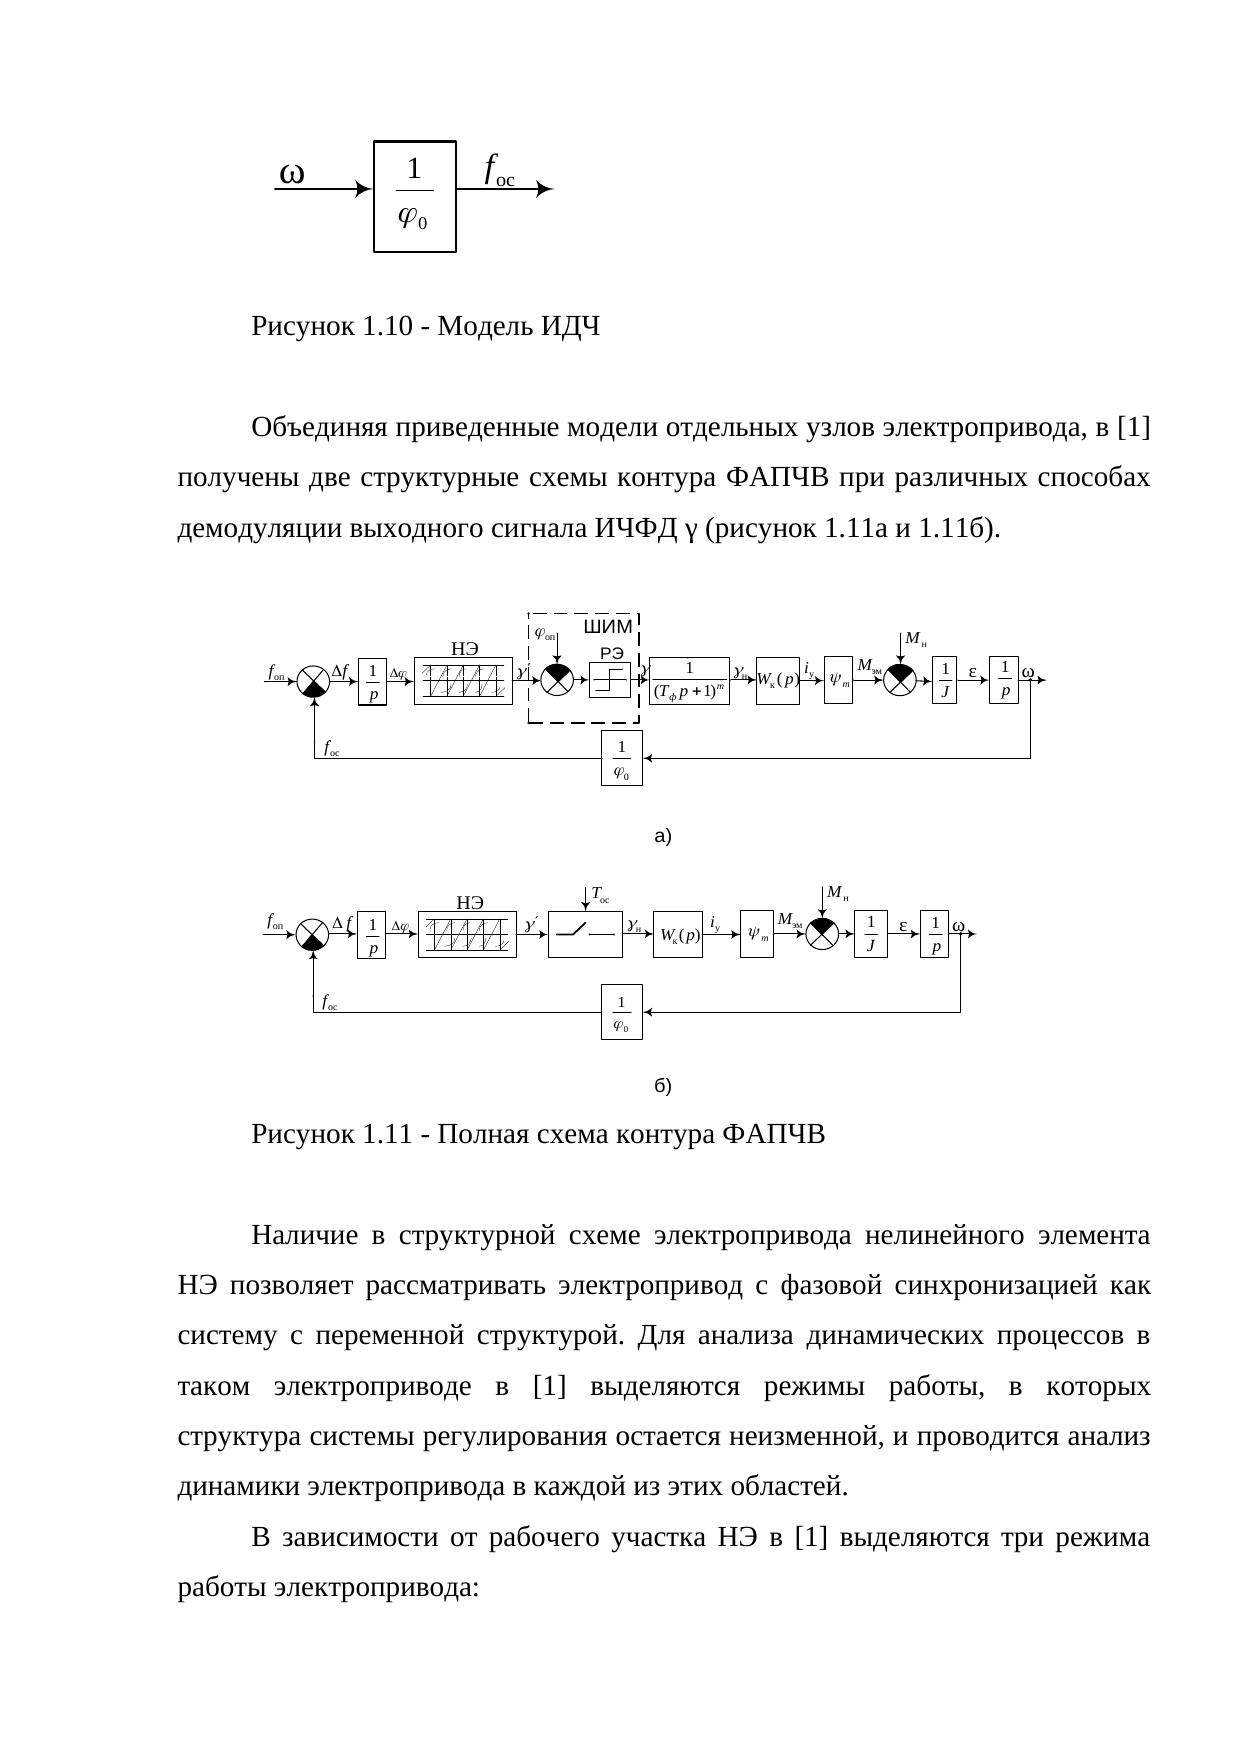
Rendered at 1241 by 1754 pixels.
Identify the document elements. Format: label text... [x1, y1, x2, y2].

text Наличие в структурной схеме электропривода нелинейного элемента НЭ позволяет рассматривать электропривод с фазовой синхронизацией как систему с переменной структурой. Для анализа динамических процессов в таком электроприводе в [1] выделяются режимы работы, в которых структура системы регулирования остается неизменной, и проводится анализ динамики электропривода в каждой из этих областей. [177, 1217, 1152, 1502]
text Объединяя приведенные модели отдельных узлов электропривода, в [1] получены две структурные схемы контура ФАПЧВ при различных способах демодуляции выходного сигнала ИЧФД γ (рисунок 1.11а и 1.11б). [177, 409, 1152, 543]
text Рисунок 1.10 - Модель ИДЧ [177, 308, 1152, 342]
text Рисунок 1.11 - Полная схема контура ФАПЧВ [177, 1116, 1152, 1150]
text В зависимости от рабочего участка НЭ в [1] выделяются три режима работы электропривода: [177, 1519, 1152, 1603]
